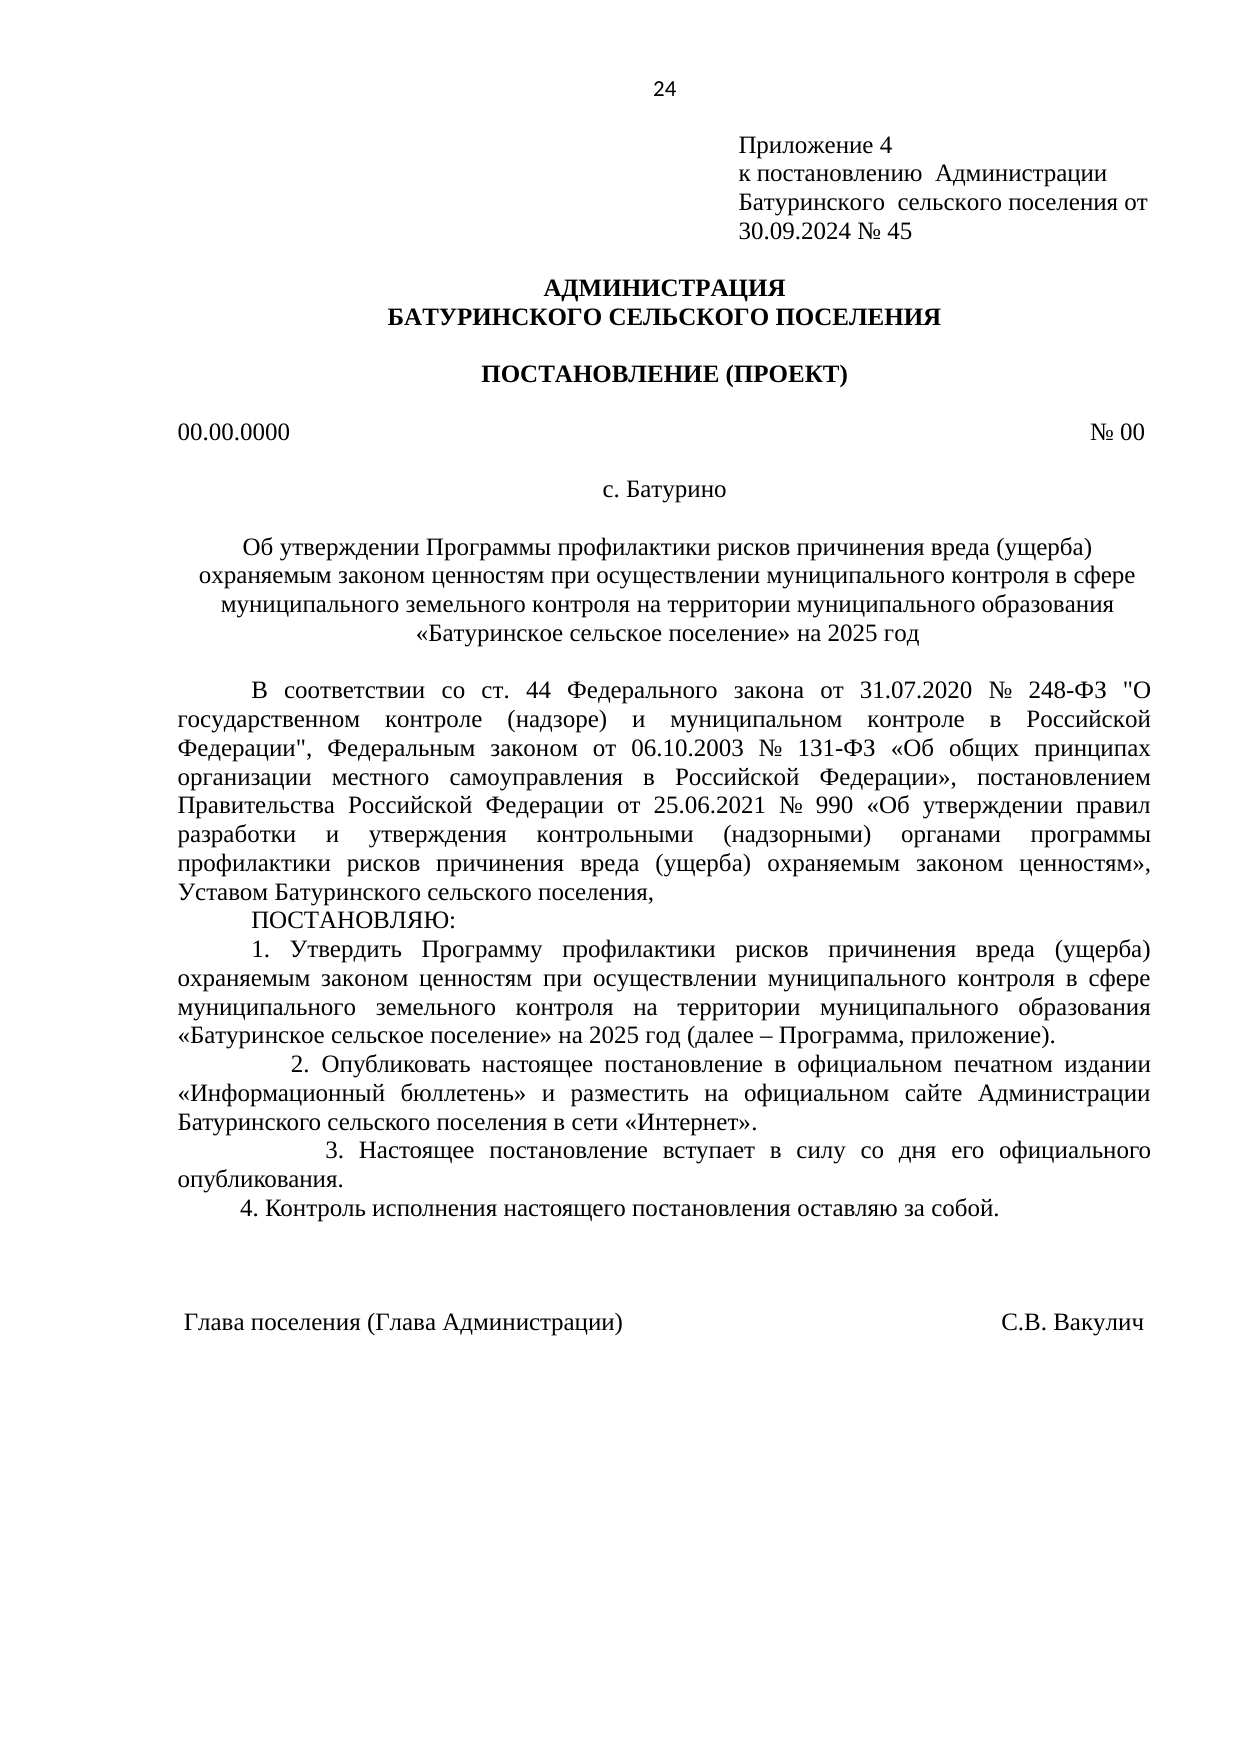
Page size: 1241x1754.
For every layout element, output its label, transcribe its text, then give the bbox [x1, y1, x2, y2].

text с. Батурино [177, 474, 1152, 503]
text к постановлению Администрации [738, 158, 1152, 187]
text БАТУРИНСКОГО СЕЛЬСКОГО ПОСЕЛЕНИЯ [177, 302, 1152, 330]
text 2. Опубликовать настоящее постановление в официальном печатном издании «Информационный бюллетень» и разместить на официальном сайте Администрации Батуринского сельского поселения в сети «Интернет». [177, 1049, 1152, 1135]
text 3. Настоящее постановление вступает в силу со дня его официального опубликования. [177, 1135, 1152, 1193]
text АДМИНИСТРАЦИЯ [177, 273, 1152, 302]
text Батуринского сельского поселения от 30.09.2024 № 45 [738, 187, 1152, 245]
text ПОСТАНОВЛЕНИЕ (ПРОЕКТ) [177, 359, 1152, 388]
text ПОСТАНОВЛЯЮ: [177, 905, 1152, 934]
text Глава поселения (Глава Администрации) С.В. Вакулич [177, 1307, 1152, 1336]
text Об утверждении Программы профилактики рисков причинения вреда (ущерба) охраняемым законом ценностям при осуществлении муниципального контроля в сфере муниципального земельного контроля на территории муниципального образования «Батуринское сельское поселение» на 2025 год [183, 532, 1152, 647]
text 00.00.0000 № 00 [177, 417, 1152, 445]
text Приложение 4 [738, 130, 1152, 158]
text 1. Утвердить Программу профилактики рисков причинения вреда (ущерба) охраняемым законом ценностям при осуществлении муниципального контроля в сфере муниципального земельного контроля на территории муниципального образования «Батуринское сельское поселение» на 2025 год (далее – Программа, приложение). [177, 934, 1152, 1049]
text В соответствии со ст. 44 Федерального закона от 31.07.2020 № 248-ФЗ "О государственном контроле (надзоре) и муниципальном контроле в Российской Федерации", Федеральным законом от 06.10.2003 № 131-ФЗ «Об общих принципах организации местного самоуправления в Российской Федерации», постановлением Правительства Российской Федерации от 25.06.2021 № 990 «Об утверждении правил разработки и утверждения контрольными (надзорными) органами программы профилактики рисков причинения вреда (ущерба) охраняемым законом ценностям», Уставом Батуринского сельского поселения, [177, 675, 1152, 905]
text 4. Контроль исполнения настоящего постановления оставляю за собой. [177, 1193, 1152, 1222]
